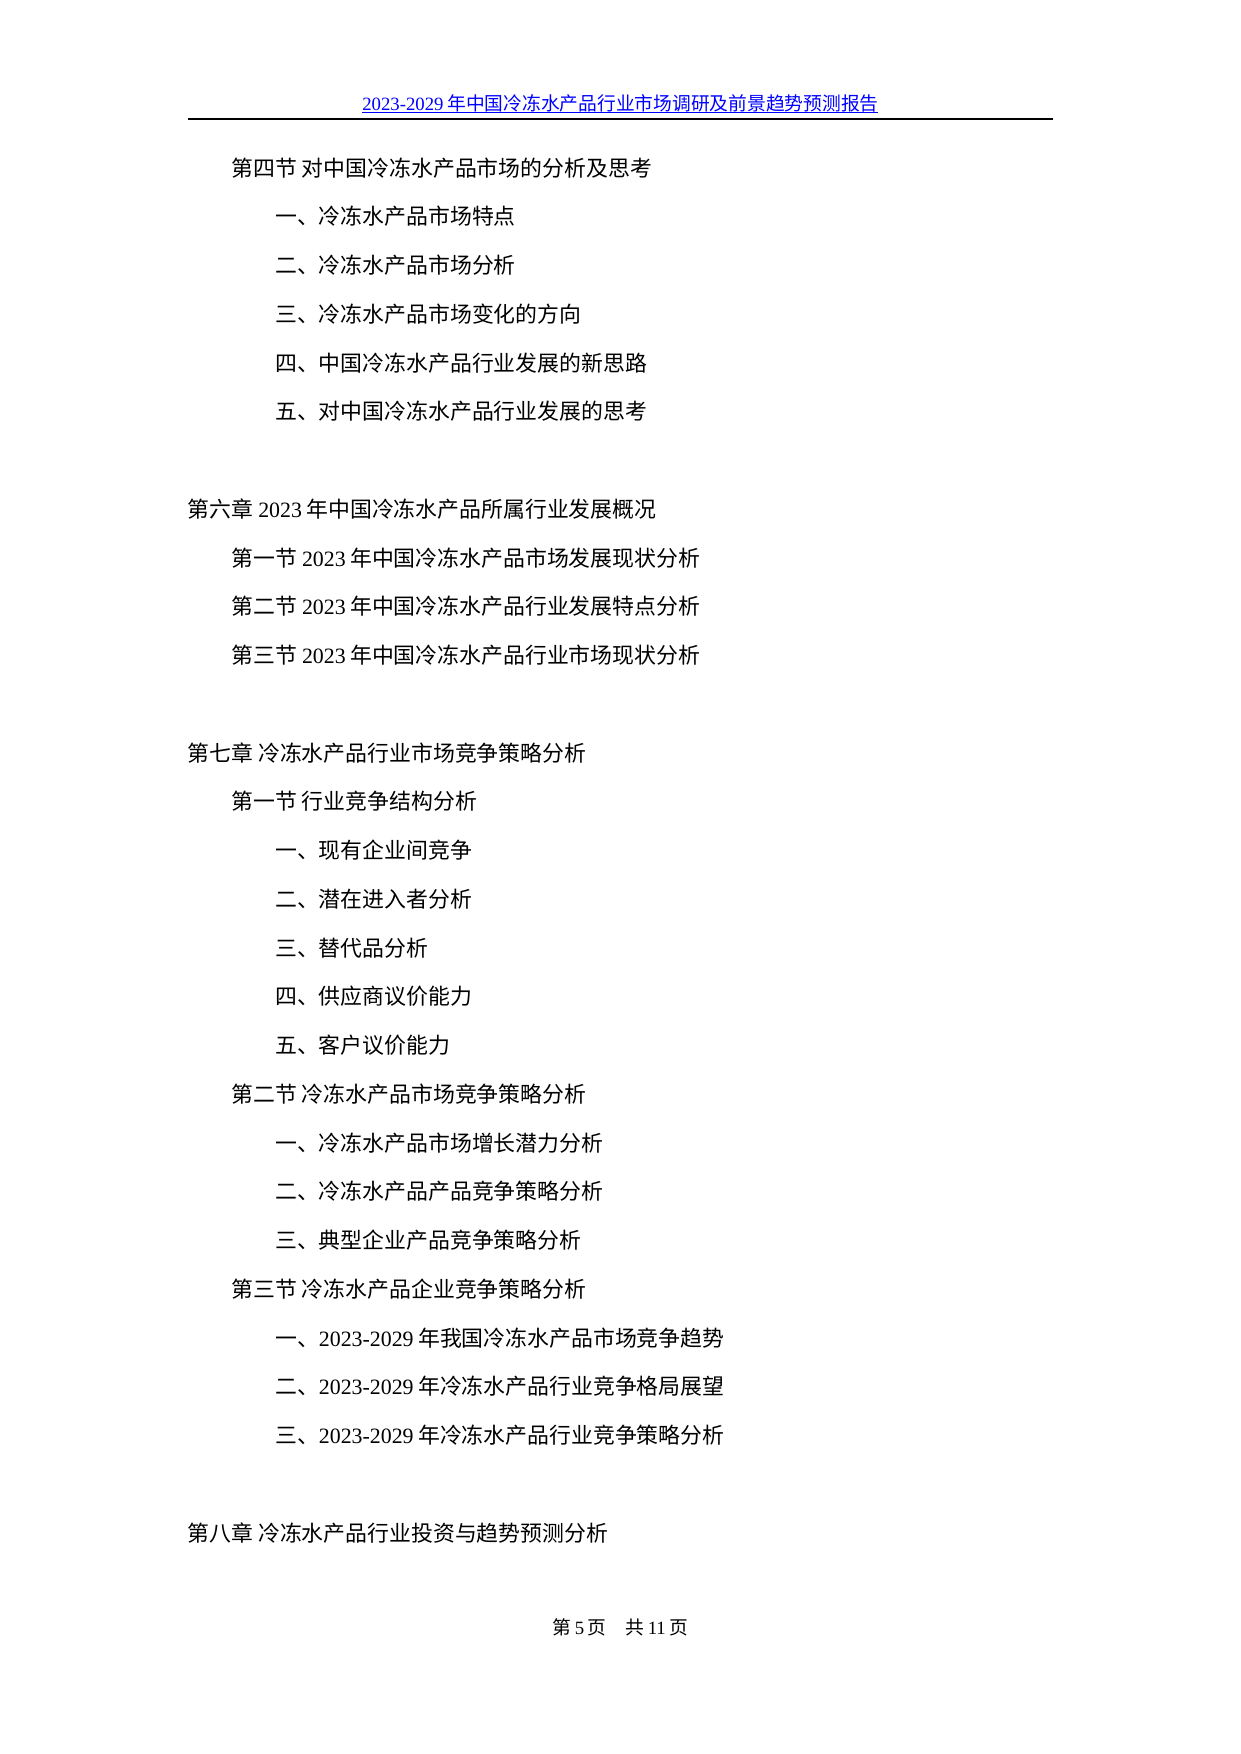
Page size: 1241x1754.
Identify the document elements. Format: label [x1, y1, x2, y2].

text [187, 150, 1053, 1548]
